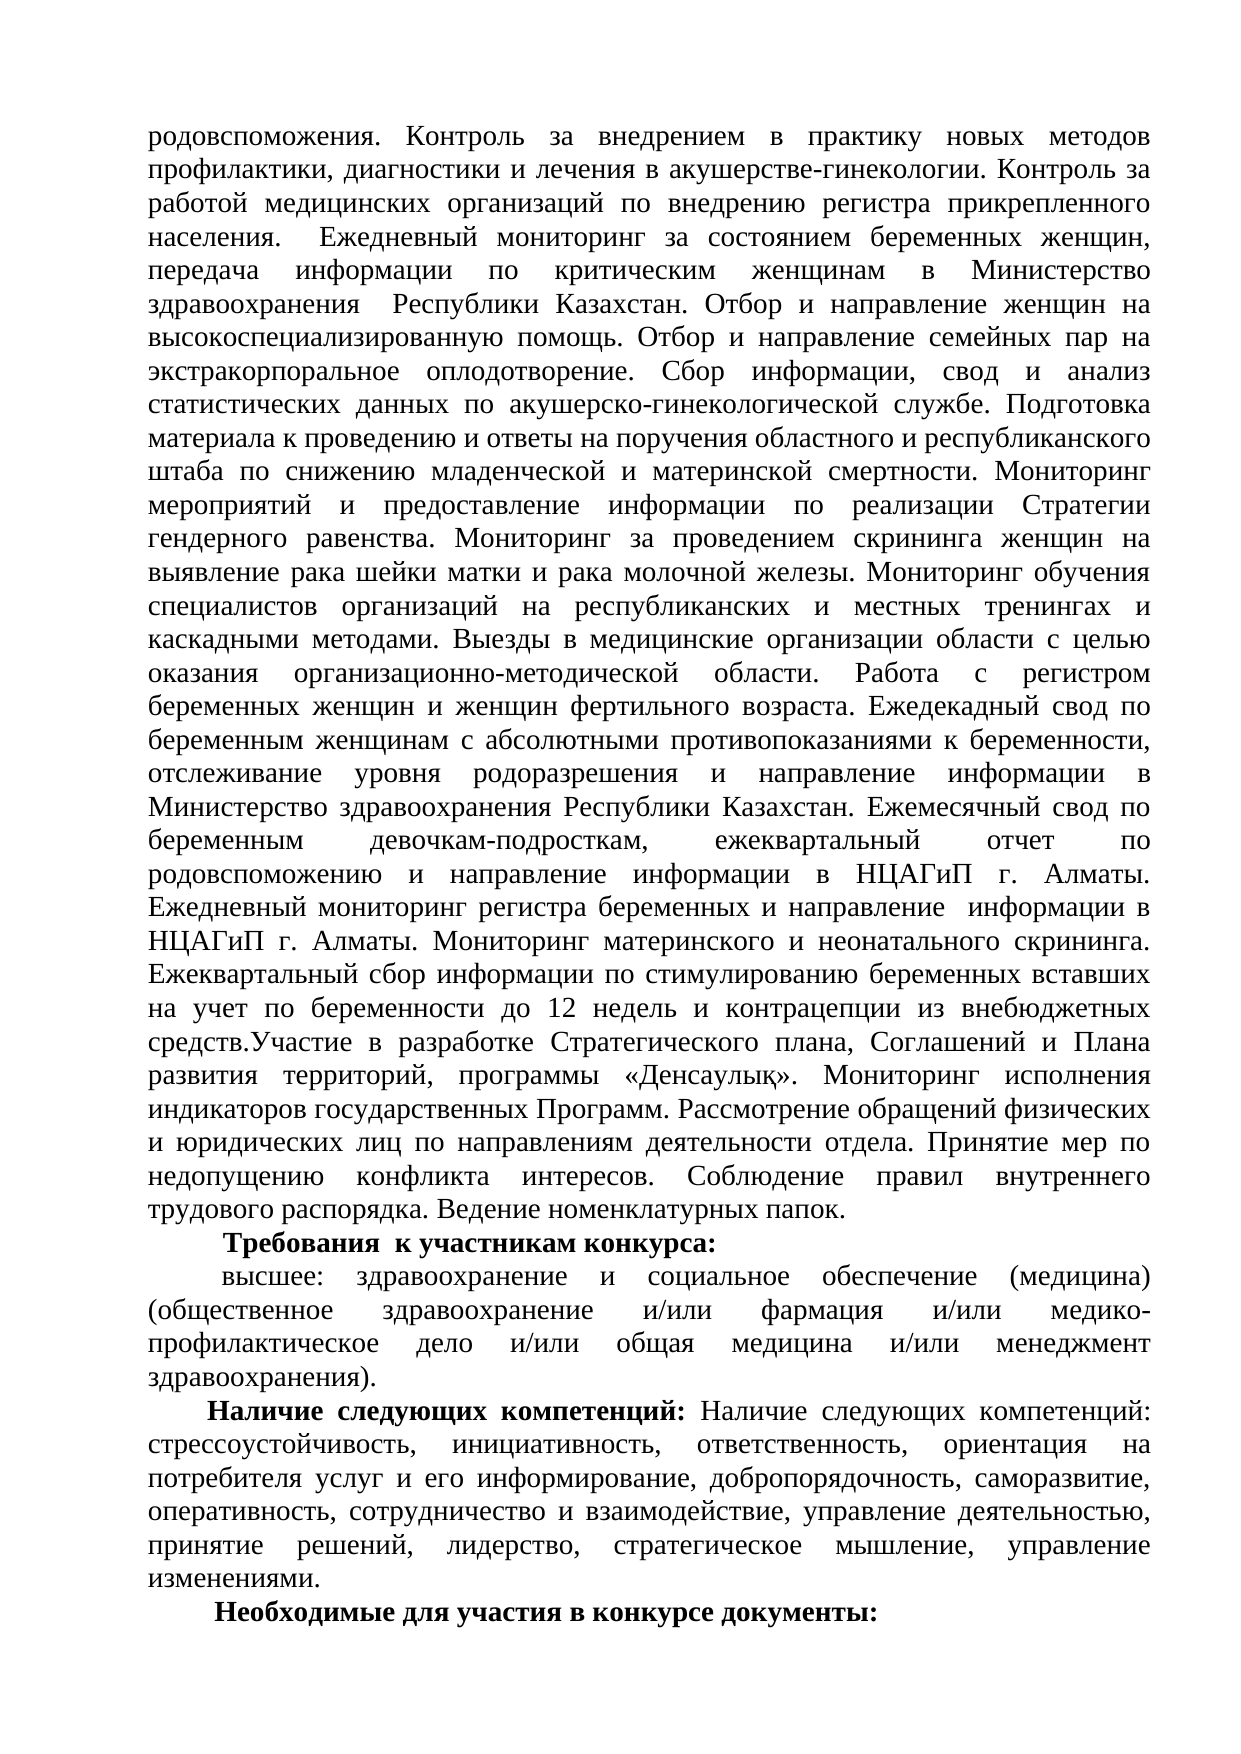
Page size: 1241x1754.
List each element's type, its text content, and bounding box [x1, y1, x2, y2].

text Необходимые для участия в конкурсе документы: [148, 1594, 1152, 1627]
text Наличие следующих компетенций: Наличие следующих компетенций: стрессоустойчивость, инициативность, ответственность, ориентация на потребителя услуг и его информирование, добропорядочность, саморазвитие, оперативность, сотрудничество и взаимодействие, управление деятельностью, принятие решений, лидерство, стратегическое мышление, управление изменениями. [148, 1393, 1152, 1594]
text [148, 118, 1152, 1225]
text высшее: здравоохранение и социальное обеспечение (медицина) (общественное здравоохранение и/или фармация и/или медико-профилактическое дело и/или общая медицина и/или менеджмент здравоохранения). [148, 1258, 1152, 1393]
text Требования к участникам конкурса: [148, 1225, 1152, 1258]
